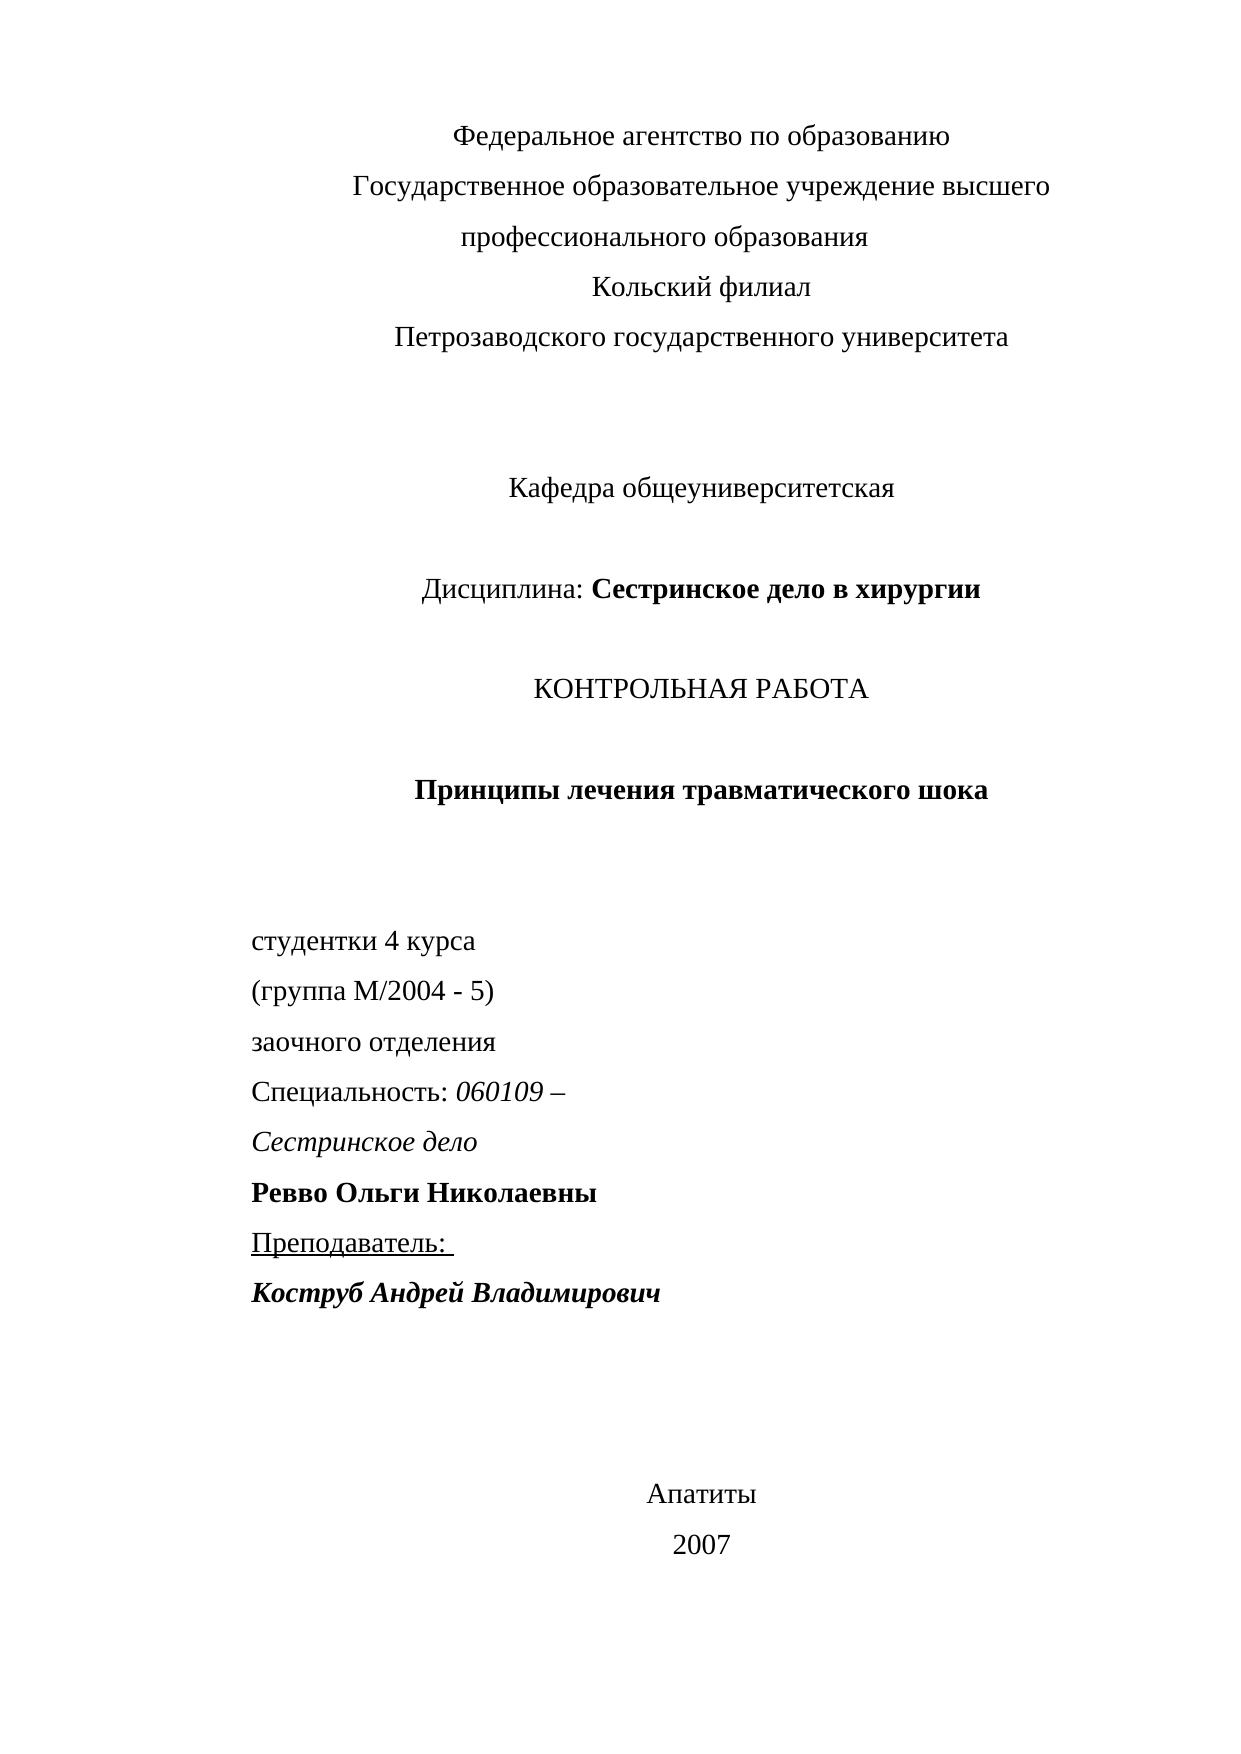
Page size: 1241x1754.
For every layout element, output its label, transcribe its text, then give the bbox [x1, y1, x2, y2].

subtitle КОНТРОЛЬНАЯ РАБОТА [177, 672, 1152, 705]
text 2007 [177, 1527, 1152, 1560]
title Федеральное агентство по образованию [177, 118, 1152, 152]
text заочного отделения [177, 1024, 1152, 1057]
subtitle Кафедра общеуниверситетская [177, 470, 1152, 504]
text Сестринское дело [177, 1124, 1152, 1158]
text Специальность: 060109 – [177, 1074, 1152, 1108]
text Кольский филиал [177, 269, 1152, 303]
text Преподаватель: [177, 1225, 1152, 1258]
text Коструб Андрей Владимирович [177, 1275, 1152, 1309]
subtitle Дисциплина: Сестринское дело в хирургии [177, 571, 1152, 604]
text Ревво Ольги Николаевны [177, 1175, 1152, 1208]
text Государственное образовательное учреждение высшего профессионального образования [177, 168, 1152, 252]
subtitle Принципы лечения травматического шока [177, 772, 1152, 806]
text студентки 4 курса [177, 923, 1152, 957]
text (группа М/2004 - 5) [177, 973, 1152, 1007]
text Апатиты [177, 1477, 1152, 1510]
text Петрозаводского государственного университета [177, 319, 1152, 353]
